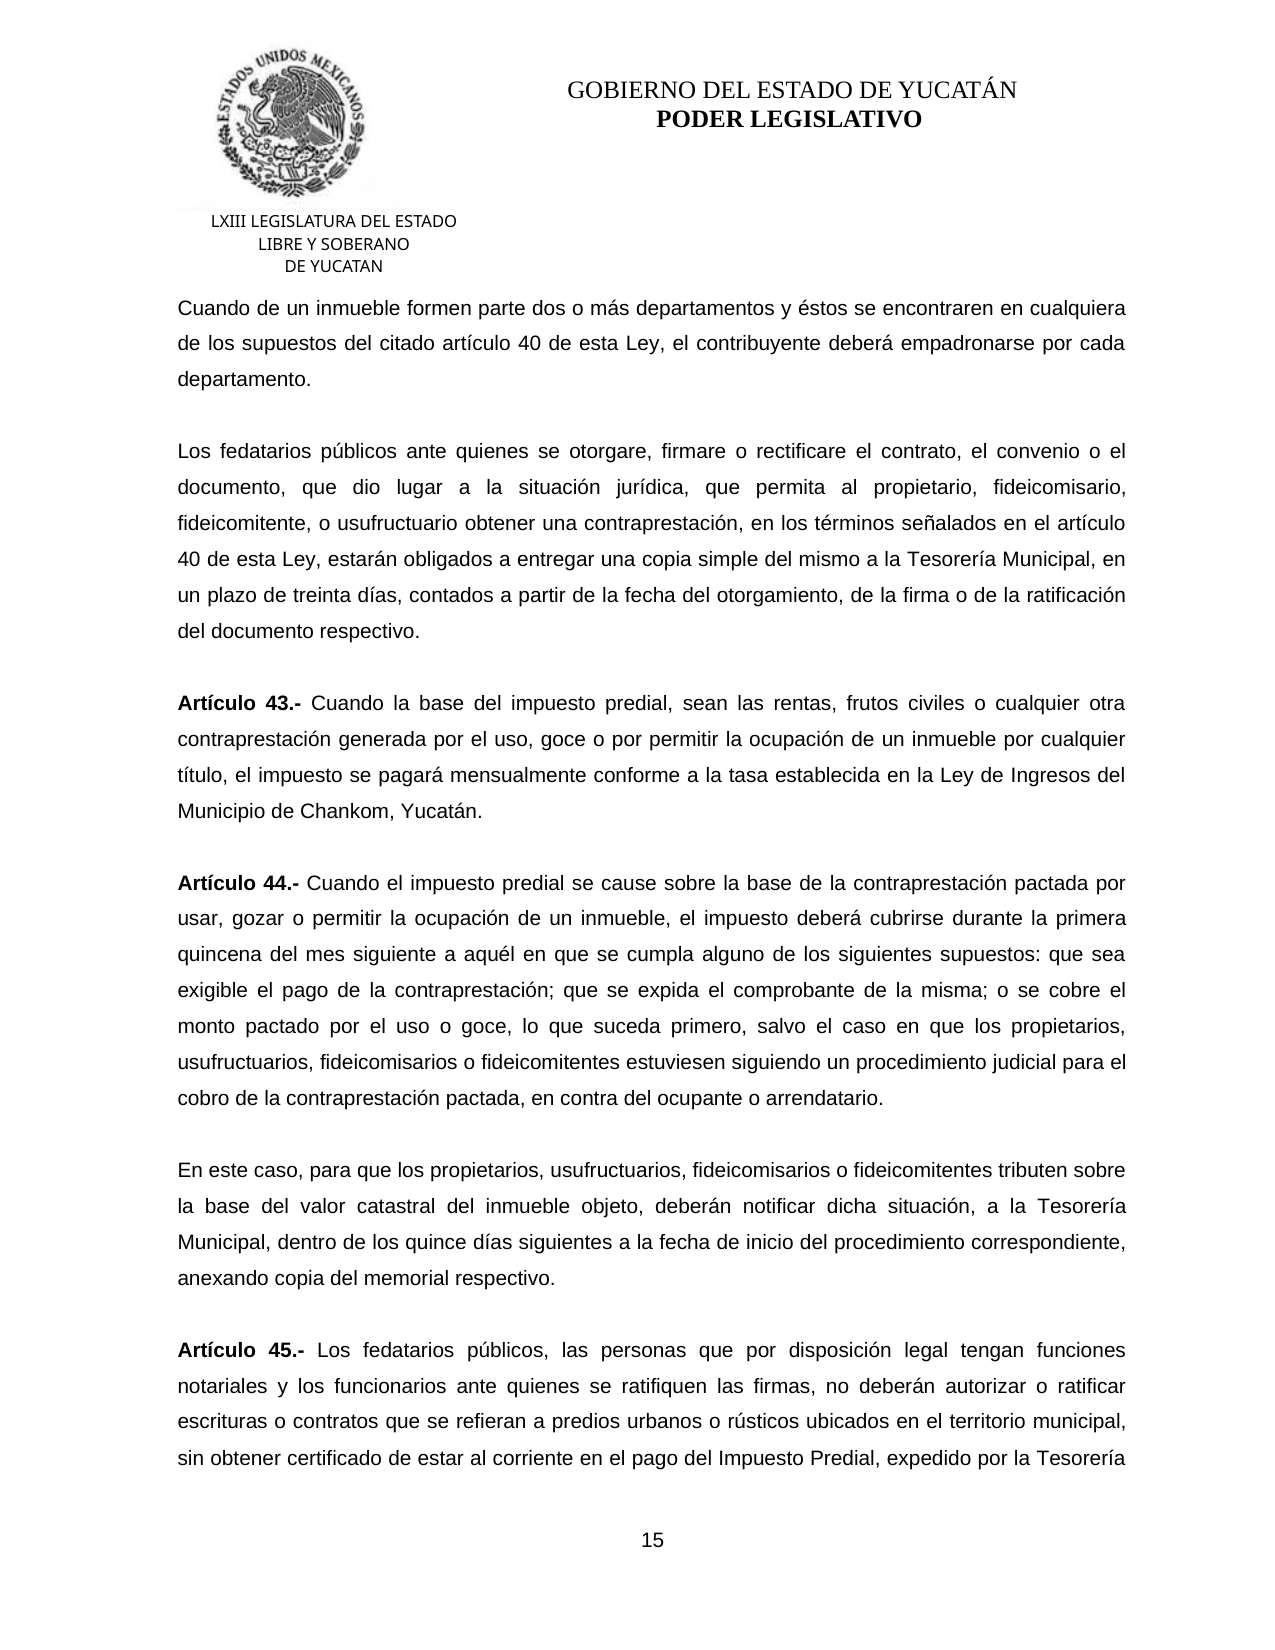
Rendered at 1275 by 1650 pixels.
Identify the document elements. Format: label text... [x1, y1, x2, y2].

text Cuando de un inmueble formen parte dos o más departamentos y éstos se encontraren en cualquiera de los supuestos del citado artículo 40 de esta Ley, el contribuyente deberá empadronarse por cada departamento. [177, 295, 1127, 391]
text Los fedatarios públicos ante quienes se otorgare, firmare o rectificare el contrato, el convenio o el documento, que dio lugar a la situación jurídica, que permita al propietario, fideicomisario, fideicomitente, o usufructuario obtener una contraprestación, en los términos señalados en el artículo 40 de esta Ley, estarán obligados a entregar una copia simple del mismo a la Tesorería Municipal, en un plazo de treinta días, contados a partir de la fecha del otorgamiento, de la firma o de la ratificación del documento respectivo. [177, 439, 1127, 643]
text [177, 1337, 1127, 1469]
text Artículo 44.- Cuando el impuesto predial se cause sobre la base de la contraprestación pactada por usar, gozar o permitir la ocupación de un inmueble, el impuesto deberá cubrirse durante la primera quincena del mes siguiente a aquél en que se cumpla alguno de los siguientes supuestos: que sea exigible el pago de la contraprestación; que se expida el comprobante de la misma; o se cobre el monto pactado por el uso o goce, lo que suceda primero, salvo el caso en que los propietarios, usufructuarios, fideicomisarios o fideicomitentes estuviesen siguiendo un procedimiento judicial para el cobro de la contraprestación pactada, en contra del ocupante o arrendatario. [177, 870, 1127, 1110]
text Artículo 43.- Cuando la base del impuesto predial, sean las rentas, frutos civiles o cualquier otra contraprestación generada por el uso, goce o por permitir la ocupación de un inmueble por cualquier título, el impuesto se pagará mensualmente conforme a la tasa establecida en la Ley de Ingresos del Municipio de Chankom, Yucatán. [177, 691, 1127, 822]
text En este caso, para que los propietarios, usufructuarios, fideicomisarios o fideicomitentes tributen sobre la base del valor catastral del inmueble objeto, deberán notificar dicha situación, a la Tesorería Municipal, dentro de los quince días siguientes a la fecha de inicio del procedimiento correspondiente, anexando copia del memorial respectivo. [177, 1158, 1127, 1289]
